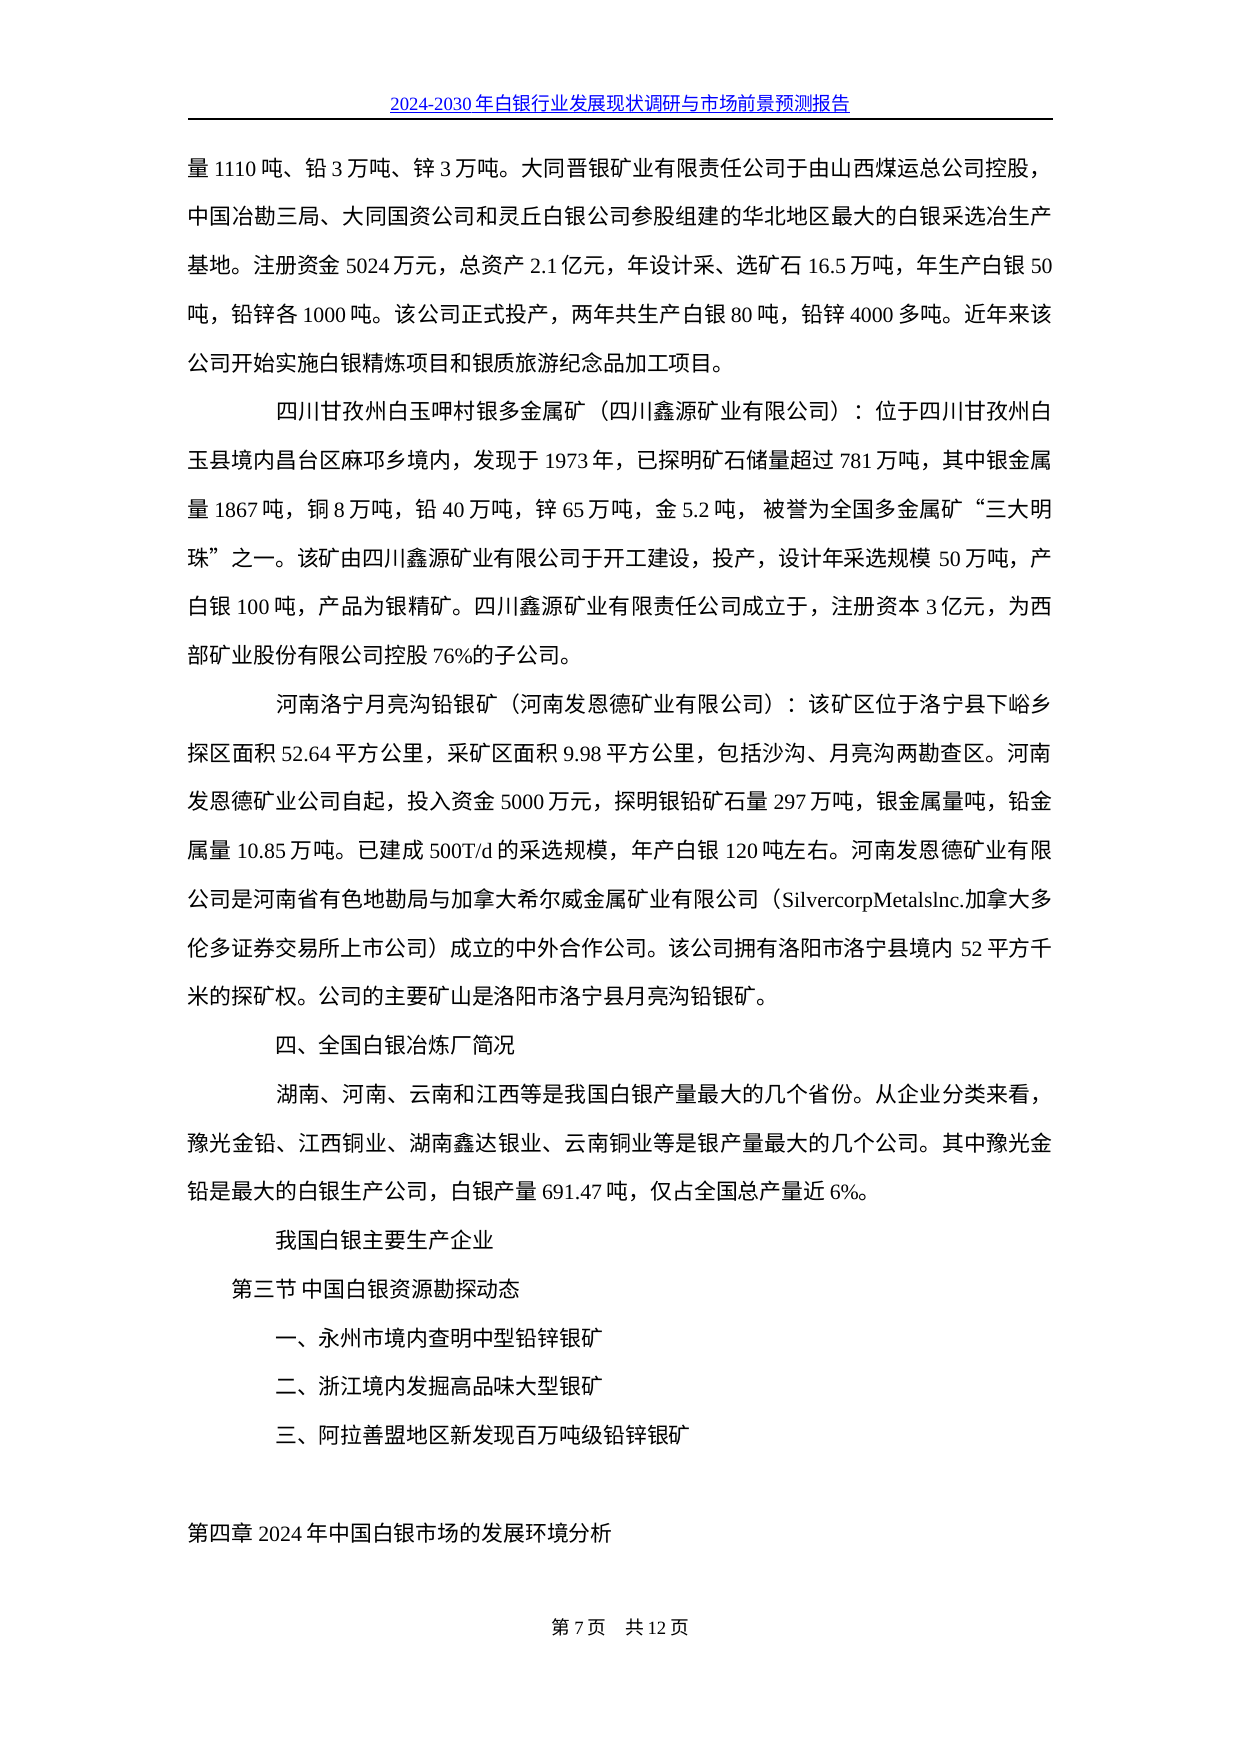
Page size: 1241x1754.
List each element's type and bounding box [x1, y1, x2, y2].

text [187, 150, 1053, 1548]
